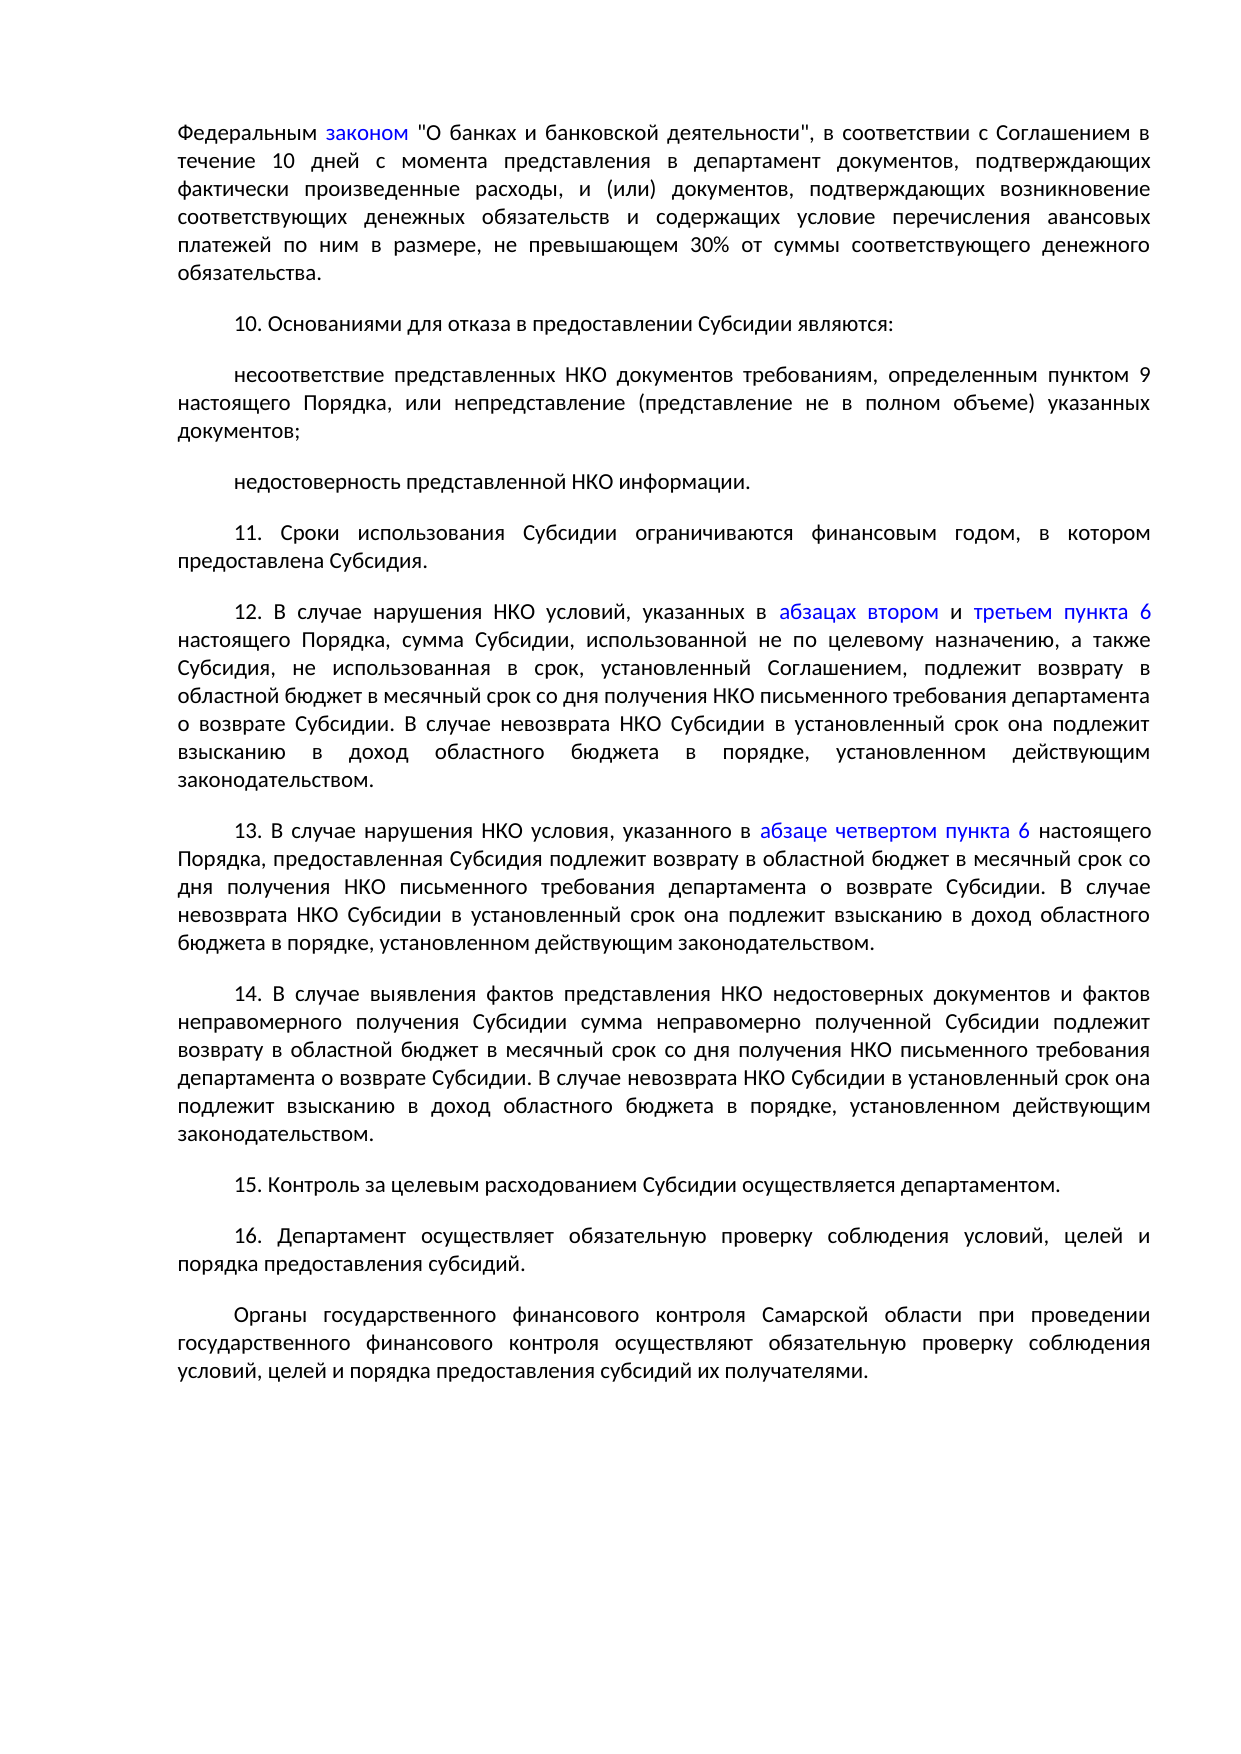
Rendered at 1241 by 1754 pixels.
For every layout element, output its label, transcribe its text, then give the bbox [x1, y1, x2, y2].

text несоответствие представленных НКО документов требованиям, определенным пунктом 9 настоящего Порядка, или непредставление (представление не в полном объеме) указанных документов; [177, 360, 1152, 444]
text 14. В случае выявления фактов представления НКО недостоверных документов и фактов неправомерного получения Субсидии сумма неправомерно полученной Субсидии подлежит возврату в областной бюджет в месячный срок со дня получения НКО письменного требования департамента о возврате Субсидии. В случае невозврата НКО Субсидии в установленный срок она подлежит взысканию в доход областного бюджета в порядке, установленном действующим законодательством. [177, 979, 1152, 1147]
text 12. В случае нарушения НКО условий, указанных в абзацах втором и третьем пункта 6 настоящего Порядка, сумма Субсидии, использованной не по целевому назначению, а также Субсидия, не использованная в срок, установленный Соглашением, подлежит возврату в областной бюджет в месячный срок со дня получения НКО письменного требования департамента о возврате Субсидии. В случае невозврата НКО Субсидии в установленный срок она подлежит взысканию в доход областного бюджета в порядке, установленном действующим законодательством. [177, 597, 1152, 793]
text Органы государственного финансового контроля Самарской области при проведении государственного финансового контроля осуществляют обязательную проверку соблюдения условий, целей и порядка предоставления субсидий их получателями. [177, 1300, 1152, 1384]
text 11. Сроки использования Субсидии ограничиваются финансовым годом, в котором предоставлена Субсидия. [177, 518, 1152, 574]
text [177, 118, 1152, 286]
text 16. Департамент осуществляет обязательную проверку соблюдения условий, целей и порядка предоставления субсидий. [177, 1221, 1152, 1277]
text 13. В случае нарушения НКО условия, указанного в абзаце четвертом пункта 6 настоящего Порядка, предоставленная Субсидия подлежит возврату в областной бюджет в месячный срок со дня получения НКО письменного требования департамента о возврате Субсидии. В случае невозврата НКО Субсидии в установленный срок она подлежит взысканию в доход областного бюджета в порядке, установленном действующим законодательством. [177, 816, 1152, 956]
text 15. Контроль за целевым расходованием Субсидии осуществляется департаментом. [177, 1170, 1152, 1198]
text 10. Основаниями для отказа в предоставлении Субсидии являются: [177, 309, 1152, 337]
text недостоверность представленной НКО информации. [177, 467, 1152, 495]
